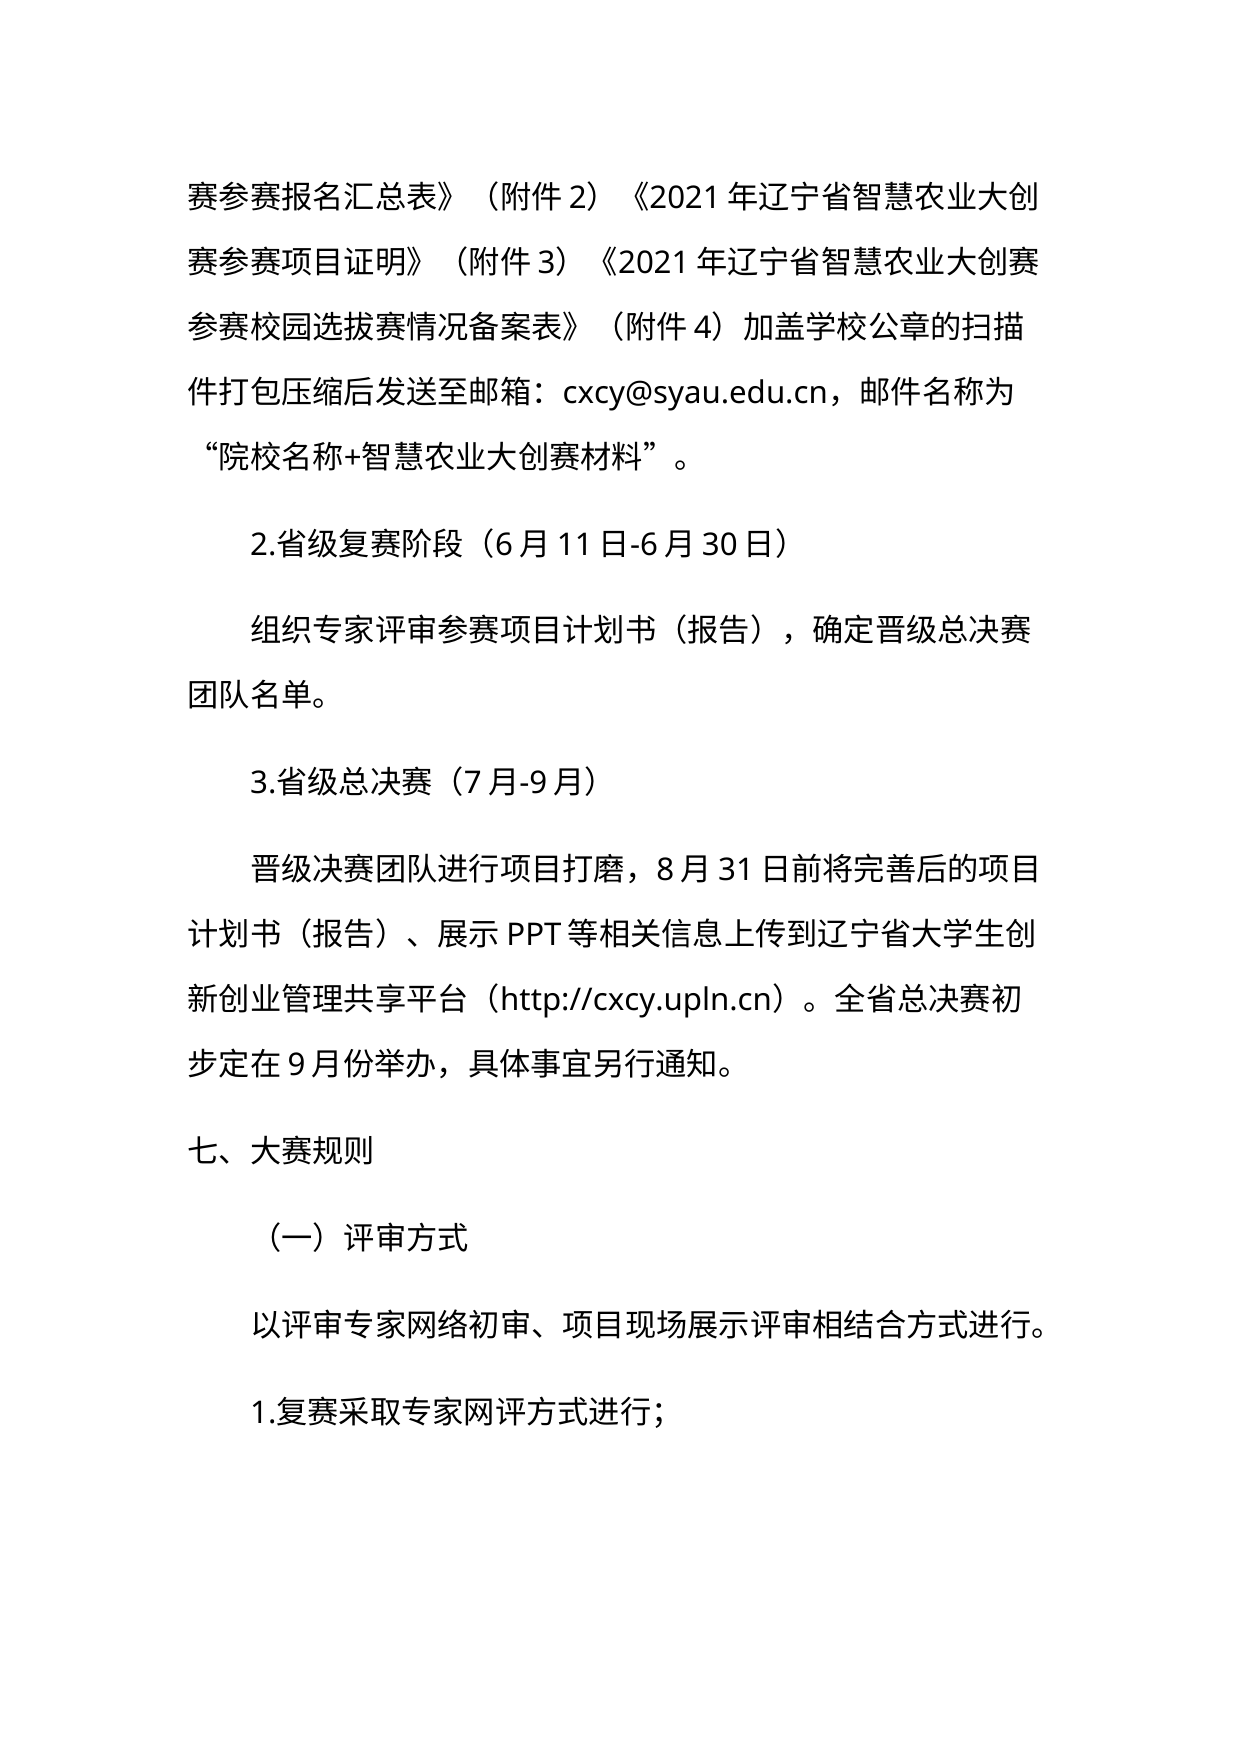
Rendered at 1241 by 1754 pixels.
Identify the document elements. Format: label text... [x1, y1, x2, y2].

text 3.省级总决赛（7月-9月） [187, 748, 1053, 813]
text （一）评审方式 [187, 1203, 1053, 1268]
text 以评审专家网络初审、项目现场展示评审相结合方式进行。 [187, 1290, 1053, 1355]
text 七、大赛规则 [187, 1116, 1053, 1181]
text 晋级决赛团队进行项目打磨，8月31日前将完善后的项目计划书（报告）、展示PPT等相关信息上传到辽宁省大学生创新创业管理共享平台（http://cxcy.upln.cn）。全省总决赛初步定在9月份举办，具体事宜另行通知。 [187, 834, 1053, 1094]
text 2.省级复赛阶段（6月11日-6月30日） [187, 509, 1053, 574]
text 组织专家评审参赛项目计划书（报告），确定晋级总决赛团队名单。 [187, 596, 1053, 726]
text 1.复赛采取专家网评方式进行； [187, 1377, 1053, 1442]
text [187, 162, 1053, 487]
